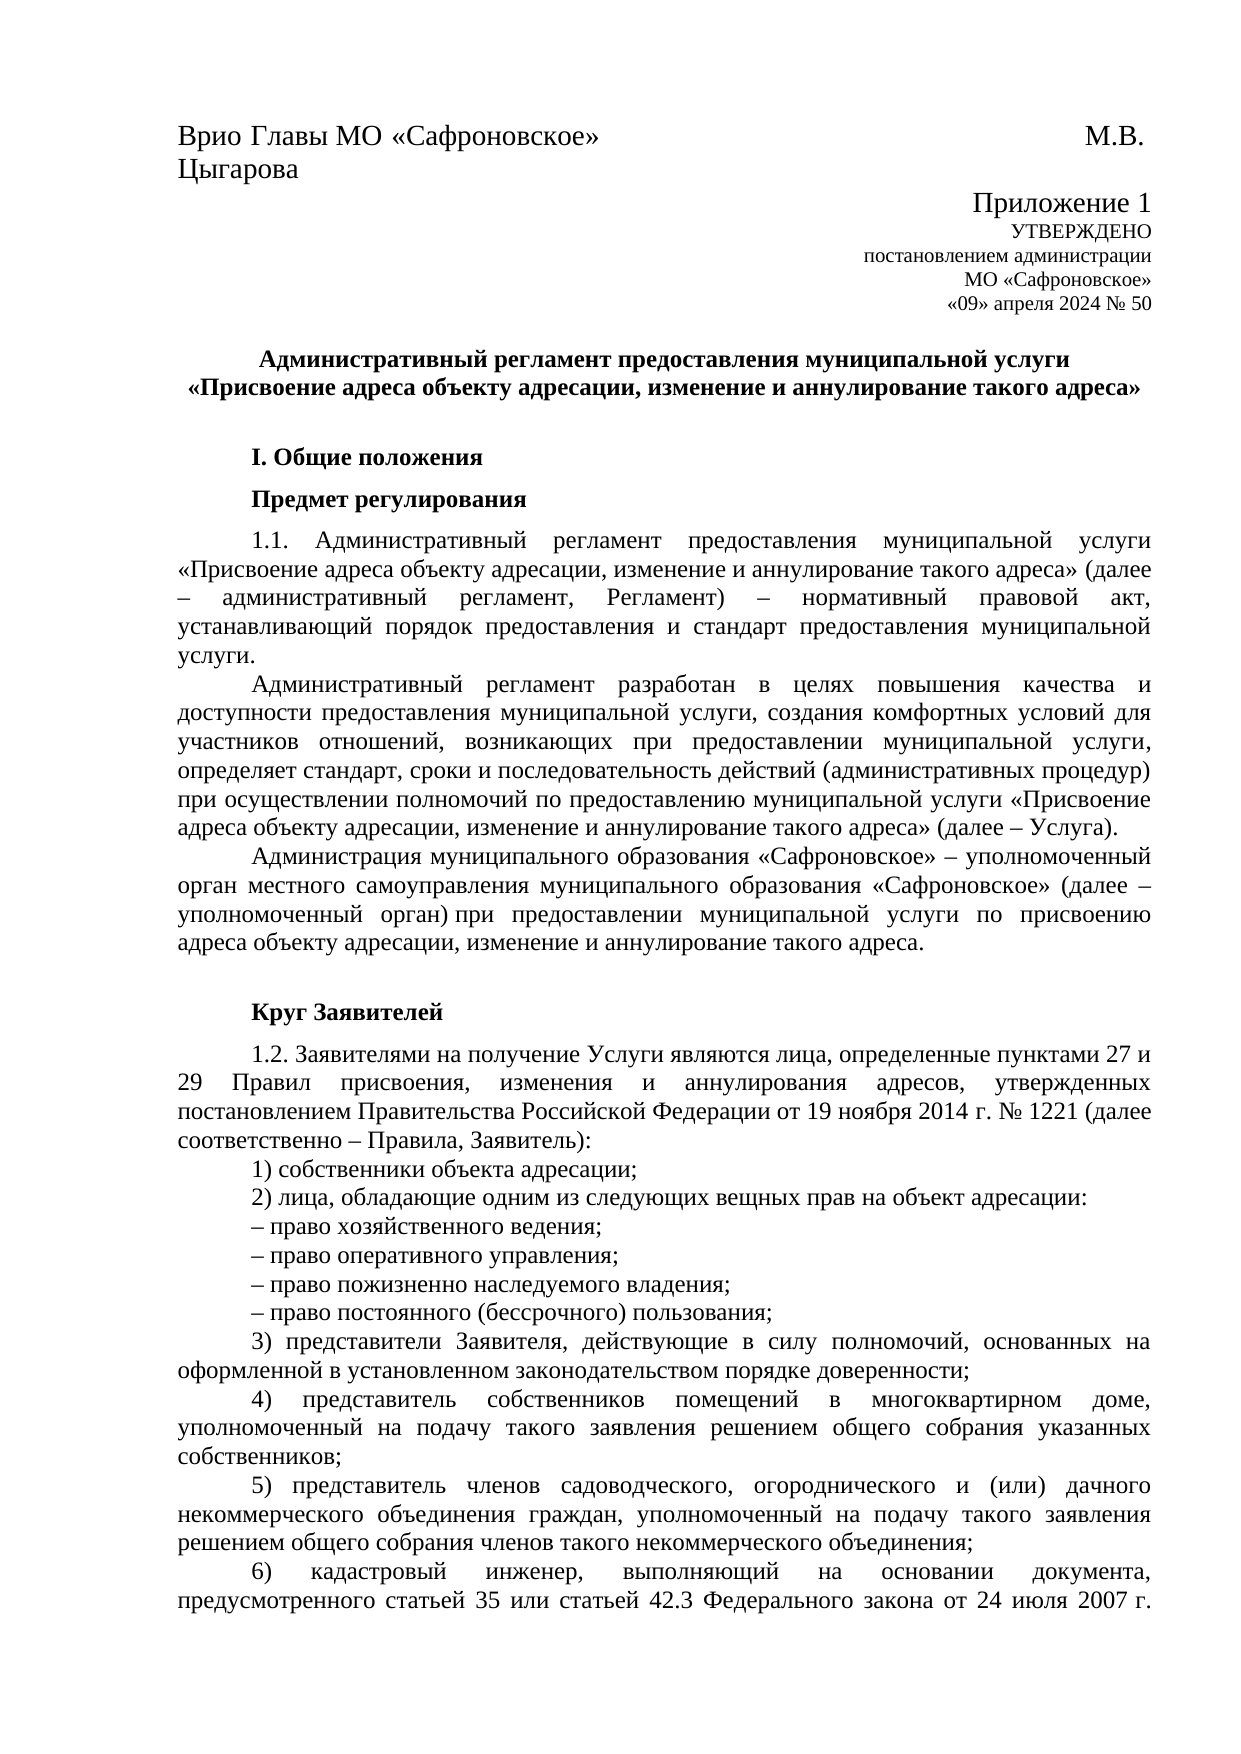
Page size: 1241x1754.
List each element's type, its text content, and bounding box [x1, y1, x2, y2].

text Круг Заявителей [177, 997, 1152, 1026]
text Предмет регулирования [177, 484, 1152, 512]
text 5) представитель членов садоводческого, огороднического и (или) дачного некоммерческого объединения граждан, уполномоченный на подачу такого заявления решением общего собрания членов такого некоммерческого объединения; [177, 1470, 1152, 1556]
text – право постоянного (бессрочного) пользования; [177, 1297, 1152, 1326]
text Административный регламент предоставления муниципальной услуги [177, 344, 1152, 372]
text Административный регламент разработан в целях повышения качества и доступности предоставления муниципальной услуги, создания комфортных условий для участников отношений, возникающих при предоставлении муниципальной услуги, определяет стандарт, сроки и последовательность действий (административных процедур) при осуществлении полномочий по предоставлению муниципальной услуги «Присвоение адреса объекту адресации, изменение и аннулирование такого адреса» (далее – Услуга). [177, 669, 1152, 841]
text 4) представитель собственников помещений в многоквартирном доме, уполномоченный на подачу такого заявления решением общего собрания указанных собственников; [177, 1384, 1152, 1470]
text – право хозяйственного ведения; [177, 1211, 1152, 1240]
text – право оперативного управления; [177, 1240, 1152, 1269]
text постановлением администрации [177, 243, 1152, 267]
text «09» апреля 2024 № 50 [177, 291, 1152, 315]
text Администрация муниципального образования «Сафроновское» – уполномоченный орган местного самоуправления муниципального образования «Сафроновское» (далее – уполномоченный орган) при предоставлении муниципальной услуги по присвоению адреса объекту адресации, изменение и аннулирование такого адреса. [177, 841, 1152, 956]
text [177, 1556, 1152, 1614]
text – право пожизненно наследуемого владения; [177, 1269, 1152, 1297]
text Приложение 1 [177, 185, 1152, 219]
text Врио Главы МО «Сафроновское» М.В. Цыгарова [177, 118, 1152, 185]
text 3) представители Заявителя, действующие в силу полномочий, основанных на оформленной в установленном законодательством порядке доверенности; [177, 1326, 1152, 1384]
text 1.1. Административный регламент предоставления муниципальной услуги «Присвоение адреса объекту адресации, изменение и аннулирование такого адреса» (далее – административный регламент, Регламент) – нормативный правовой акт, устанавливающий порядок предоставления и стандарт предоставления муниципальной услуги. [177, 525, 1152, 669]
text 2) лица, обладающие одним из следующих вещных прав на объект адресации: [177, 1182, 1152, 1211]
text «Присвоение адреса объекту адресации, изменение и аннулирование такого адреса» [177, 372, 1152, 401]
text 1) собственники объекта адресации; [177, 1154, 1152, 1182]
text 1.2. Заявителями на получение Услуги являются лица, определенные пунктами 27 и 29 Правил присвоения, изменения и аннулирования адресов, утвержденных постановлением Правительства Российской Федерации от 19 ноября 2014 г. № 1221 (далее соответственно – Правила, Заявитель): [177, 1039, 1152, 1154]
text I. Общие положения [177, 442, 1152, 471]
text МО «Сафроновское» [177, 267, 1152, 291]
text УТВЕРЖДЕНО [177, 219, 1152, 243]
